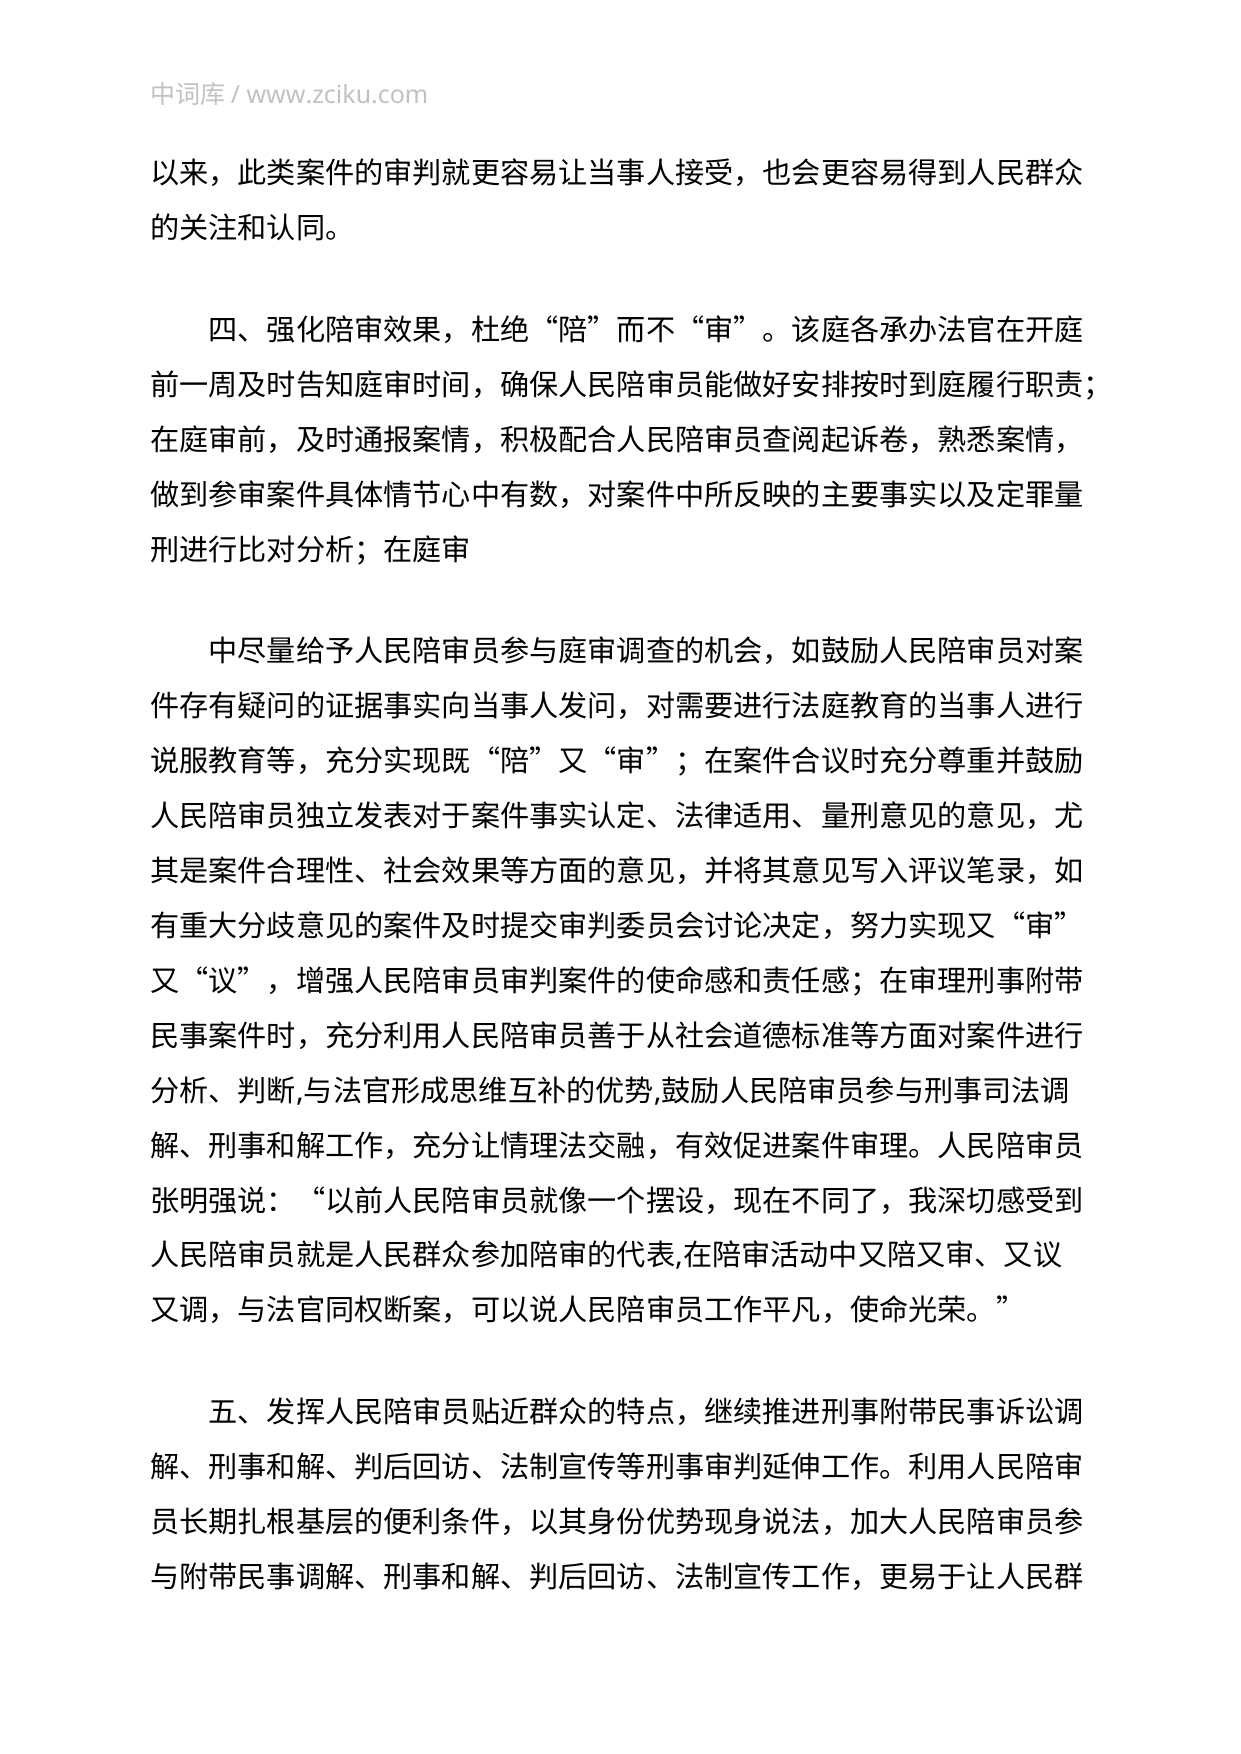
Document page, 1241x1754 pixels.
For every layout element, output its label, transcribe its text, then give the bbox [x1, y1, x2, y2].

text 中尽量给予人民陪审员参与庭审调查的机会，如鼓励人民陪审员对案件存有疑问的证据事实向当事人发问，对需要进行法庭教育的当事人进行说服教育等，充分实现既“陪”又“审”；在案件合议时充分尊重并鼓励人民陪审员独立发表对于案件事实认定、法律适用、量刑意见的意见，尤其是案件合理性、社会效果等方面的意见，并将其意见写入评议笔录，如有重大分歧意见的案件及时提交审判委员会讨论决定，努力实现又“审”又“议”，增强人民陪审员审判案件的使命感和责任感；在审理刑事附带民事案件时，充分利用人民陪审员善于从社会道德标准等方面对案件进行分析、判断,与法官形成思维互补的优势,鼓励人民陪审员参与刑事司法调解、刑事和解工作，充分让情理法交融，有效促进案件审理。人民陪审员张明强说：“以前人民陪审员就像一个摆设，现在不同了，我深切感受到人民陪审员就是人民群众参加陪审的代表,在陪审活动中又陪又审、又议又调，与法官同权断案，可以说人民陪审员工作平凡，使命光荣。” [150, 628, 1090, 1329]
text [150, 150, 1090, 247]
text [150, 1389, 1090, 1596]
text 四、强化陪审效果，杜绝“陪”而不“审”。该庭各承办法官在开庭前一周及时告知庭审时间，确保人民陪审员能做好安排按时到庭履行职责；在庭审前，及时通报案情，积极配合人民陪审员查阅起诉卷，熟悉案情，做到参审案件具体情节心中有数，对案件中所反映的主要事实以及定罪量刑进行比对分析；在庭审 [150, 307, 1090, 568]
